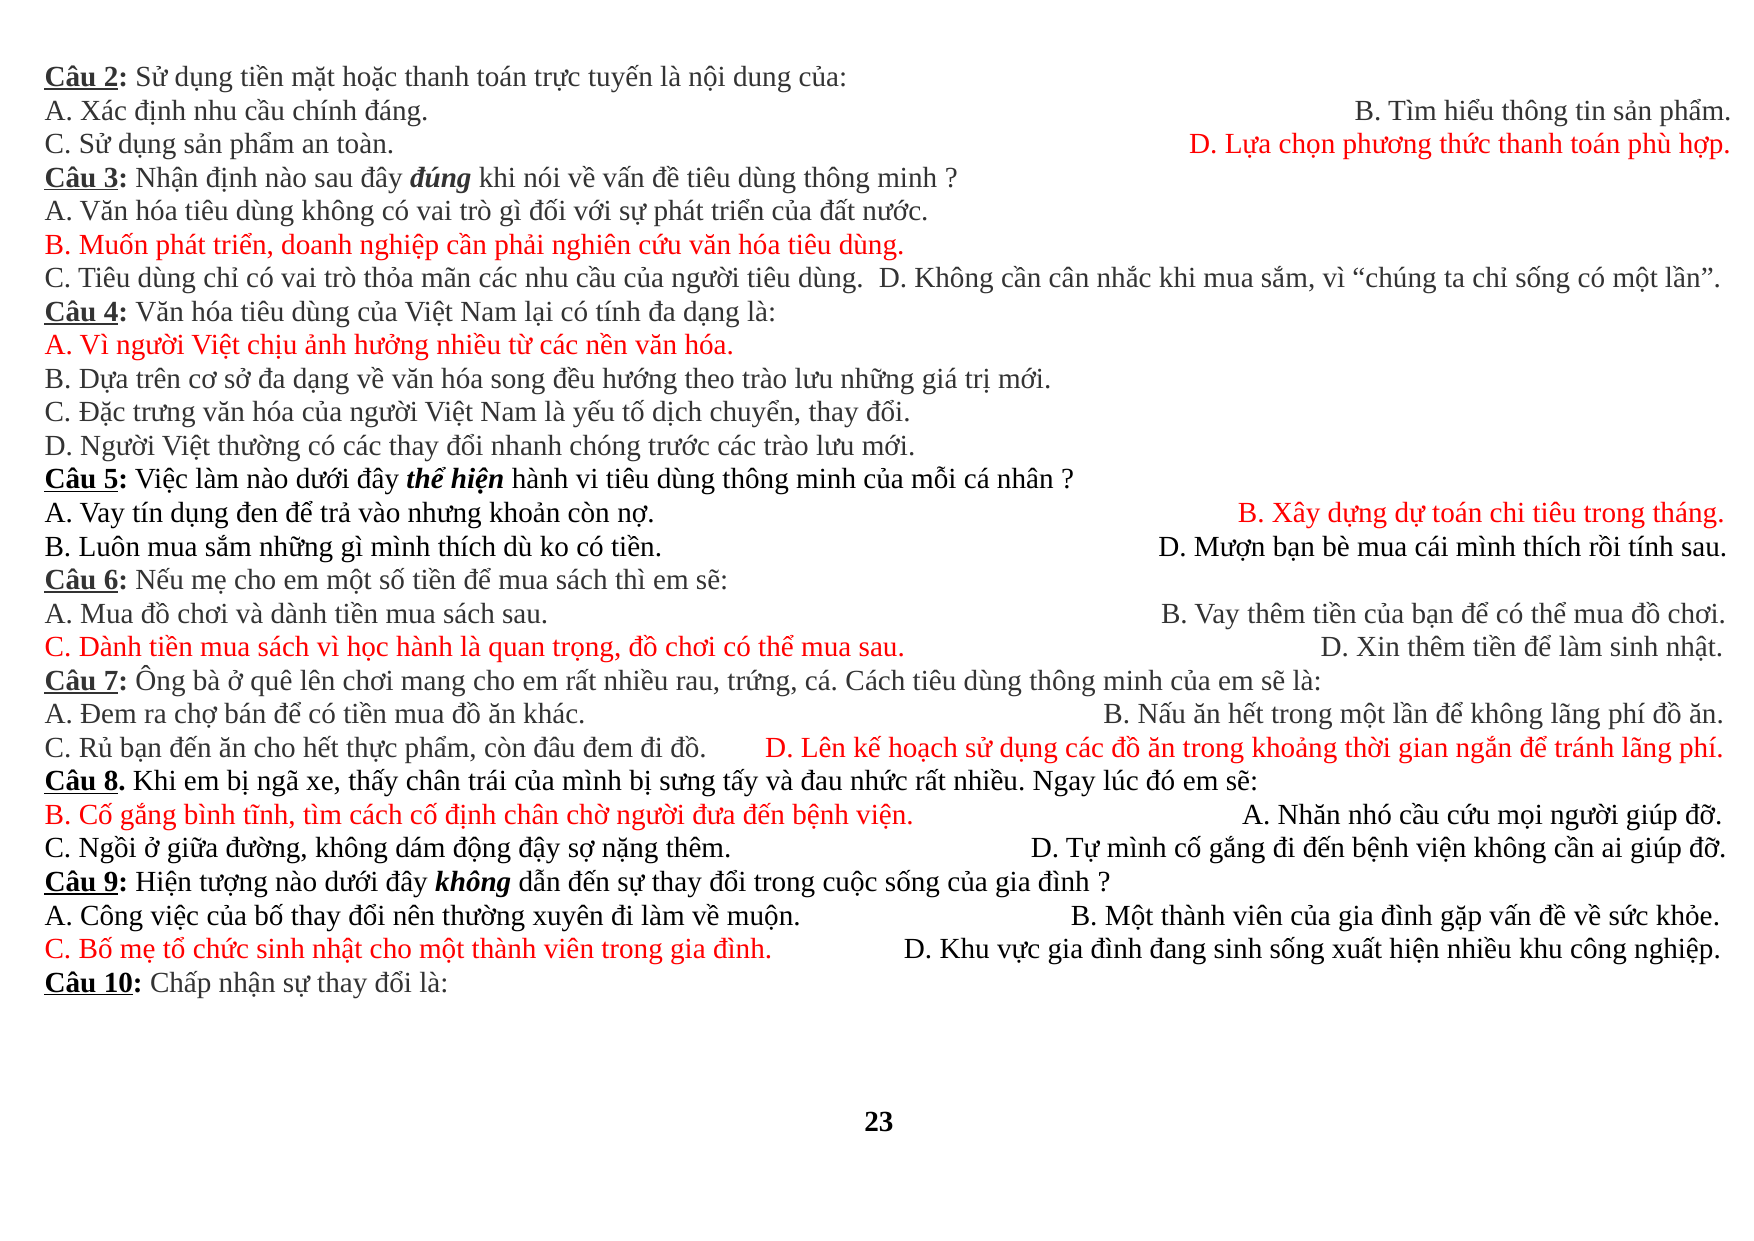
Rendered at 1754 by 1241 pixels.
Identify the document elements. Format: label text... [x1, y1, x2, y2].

text B. Muốn phát triển, doanh nghiệp cần phải nghiên cứu văn hóa tiêu dùng. [44, 227, 1728, 260]
text B. Luôn mua sắm những gì mình thích dù ko có tiền. D. Mượn bạn bè mua cái mình thích rồi tính sau. [44, 529, 1728, 562]
text A. Vay tín dụng đen để trả vào nhưng khoản còn nợ. B. Xây dựng dự toán chi tiêu trong tháng. [44, 495, 1728, 529]
text Câu 6: Nếu mẹ cho em một số tiền để mua sách thì em sẽ: [44, 562, 1728, 596]
text C. Ngồi ở giữa đường, không dám động đậy sợ nặng thêm. D. Tự mình cố gắng đi đến bệnh viện không cần ai giúp đỡ. [44, 831, 1728, 864]
text A. Công việc của bố thay đổi nên thường xuyên đi làm về muộn. B. Một thành viên của gia đình gặp vấn đề về sức khỏe. [44, 898, 1728, 931]
text B. Cố gắng bình tĩnh, tìm cách cố định chân chờ người đưa đến bệnh viện. A. Nhăn nhó cầu cứu mọi người giúp đỡ. [44, 797, 1728, 831]
text B. Dựa trên cơ sở đa dạng về văn hóa song đều hướng theo trào lưu những giá trị mới. [44, 361, 1728, 394]
text A. Mua đồ chơi và dành tiền mua sách sau. B. Vay thêm tiền của bạn để có thể mua đồ chơi. [44, 596, 1728, 629]
text C. Bố mẹ tổ chức sinh nhật cho một thành viên trong gia đình. D. Khu vực gia đình đang sinh sống xuất hiện nhiều khu công nghiệp. [44, 931, 1728, 965]
text Câu 10: Chấp nhận sự thay đổi là: [44, 965, 1713, 998]
text Câu 3: Nhận định nào sau đây đúng khi nói về vấn đề tiêu dùng thông minh ? [44, 160, 1713, 193]
text C. Tiêu dùng chỉ có vai trò thỏa mãn các nhu cầu của người tiêu dùng. D. Không cần cân nhắc khi mua sắm, vì “chúng ta chỉ sống có một lần”. [44, 260, 1728, 294]
text C. Dành tiền mua sách vì học hành là quan trọng, đồ chơi có thể mua sau. D. Xin thêm tiền để làm sinh nhật. [44, 629, 1728, 663]
text A. Xác định nhu cầu chính đáng. B. Tìm hiểu thông tin sản phẩm. [44, 93, 1742, 126]
text Câu 2: Sử dụng tiền mặt hoặc thanh toán trực tuyến là nội dung của: [44, 59, 1713, 93]
text C. Sử dụng sản phẩm an toàn. D. Lựa chọn phương thức thanh toán phù hợp. [44, 126, 1742, 160]
text A. Vì người Việt chịu ảnh hưởng nhiều từ các nền văn hóa. [44, 327, 1728, 361]
text Câu 7: Ông bà ở quê lên chơi mang cho em rất nhiều rau, trứng, cá. Cách tiêu dùng thông minh của em sẽ là: [44, 663, 1728, 696]
text D. Người Việt thường có các thay đổi nhanh chóng trước các trào lưu mới. [44, 428, 1728, 462]
text Câu 8. Khi em bị ngã xe, thấy chân trái của mình bị sưng tấy và đau nhức rất nhiều. Ngay lúc đó em sẽ: [44, 763, 1728, 797]
text A. Đem ra chợ bán để có tiền mua đồ ăn khác. B. Nấu ăn hết trong một lần để không lãng phí đồ ăn. [44, 696, 1728, 730]
text Câu 5: Việc làm nào dưới đây thể hiện hành vi tiêu dùng thông minh của mỗi cá nhân ? [44, 462, 1728, 495]
text C. Rủ bạn đến ăn cho hết thực phẩm, còn đâu đem đi đồ. D. Lên kế hoạch sử dụng các đồ ăn trong khoảng thời gian ngắn để tránh lãng phí. [44, 730, 1728, 763]
text Câu 9: Hiện tượng nào dưới đây không dẫn đến sự thay đổi trong cuộc sống của gia đình ? [44, 864, 1728, 898]
text A. Văn hóa tiêu dùng không có vai trò gì đối với sự phát triển của đất nước. [44, 193, 1728, 227]
text C. Đặc trưng văn hóa của người Việt Nam là yếu tố dịch chuyển, thay đổi. [44, 394, 1728, 428]
text Câu 4: Văn hóa tiêu dùng của Việt Nam lại có tính đa dạng là: [44, 294, 1728, 327]
